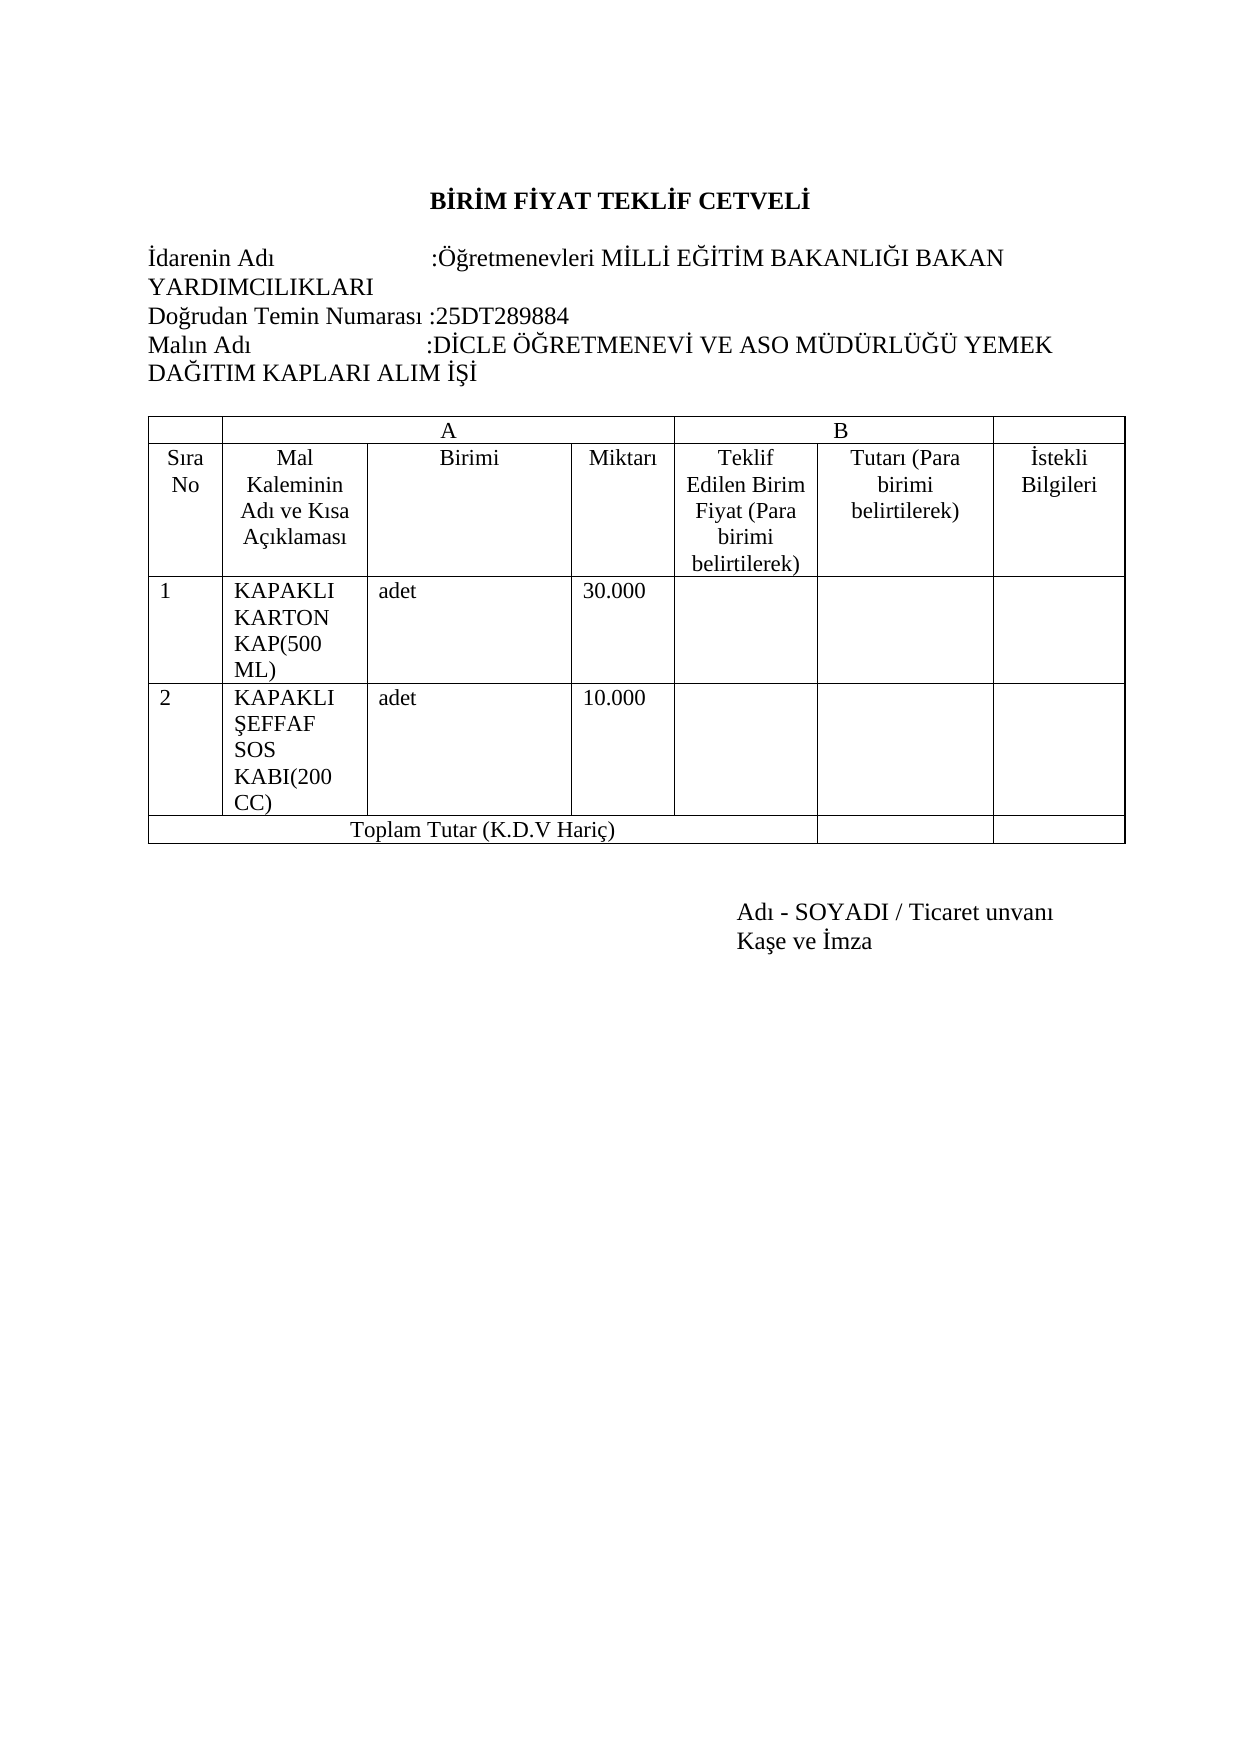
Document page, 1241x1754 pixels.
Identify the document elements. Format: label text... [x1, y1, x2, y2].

table_cell [818, 816, 993, 843]
table_cell Sıra No [149, 444, 222, 576]
table_cell [818, 684, 993, 815]
table_header [149, 417, 222, 443]
table_cell [994, 577, 1124, 683]
table_cell adet [368, 684, 571, 815]
table_cell 10.000 [572, 684, 674, 815]
table_cell [994, 816, 1124, 843]
table_cell Birimi [368, 444, 571, 576]
table_header B [675, 417, 993, 443]
table_cell Tutarı (Para birimi belirtilerek) [818, 444, 993, 576]
table_cell Kaşe ve İmza [729, 926, 1093, 955]
table_cell KAPAKLI KARTON KAP(500 ML) [223, 577, 367, 683]
table_cell adet [368, 577, 571, 683]
table_cell [675, 684, 817, 815]
table_header Adı - SOYADI / Ticaret unvanı [729, 897, 1093, 926]
table_header [994, 417, 1124, 443]
table_header A [223, 417, 674, 443]
table_cell İstekli Bilgileri [994, 444, 1124, 576]
table_cell Toplam Tutar (K.D.V Hariç) [149, 816, 817, 843]
table_cell 1 [149, 577, 222, 683]
table_cell [675, 577, 817, 683]
table_cell KAPAKLI ŞEFFAF SOS KABI(200 CC) [223, 684, 367, 815]
text BİRİM FİYAT TEKLİF CETVELİ [148, 186, 1093, 215]
table_cell 30.000 [572, 577, 674, 683]
table_cell [994, 684, 1124, 815]
table_cell [818, 577, 993, 683]
table_cell Mal Kaleminin Adı ve Kısa Açıklaması [223, 444, 367, 576]
table_cell 2 [149, 684, 222, 815]
table_cell Teklif Edilen Birim Fiyat (Para birimi belirtilerek) [675, 444, 817, 576]
text Malın Adı :DİCLE ÖĞRETMENEVİ VE ASO MÜDÜRLÜĞÜ YEMEK DAĞITIM KAPLARI ALIM İŞİ [148, 330, 1093, 387]
table_cell Miktarı [572, 444, 674, 576]
text Doğrudan Temin Numarası :25DT289884 [148, 301, 1093, 330]
text İdarenin Adı :Öğretmenevleri MİLLİ EĞİTİM BAKANLIĞI BAKAN YARDIMCILIKLARI [148, 243, 1093, 301]
